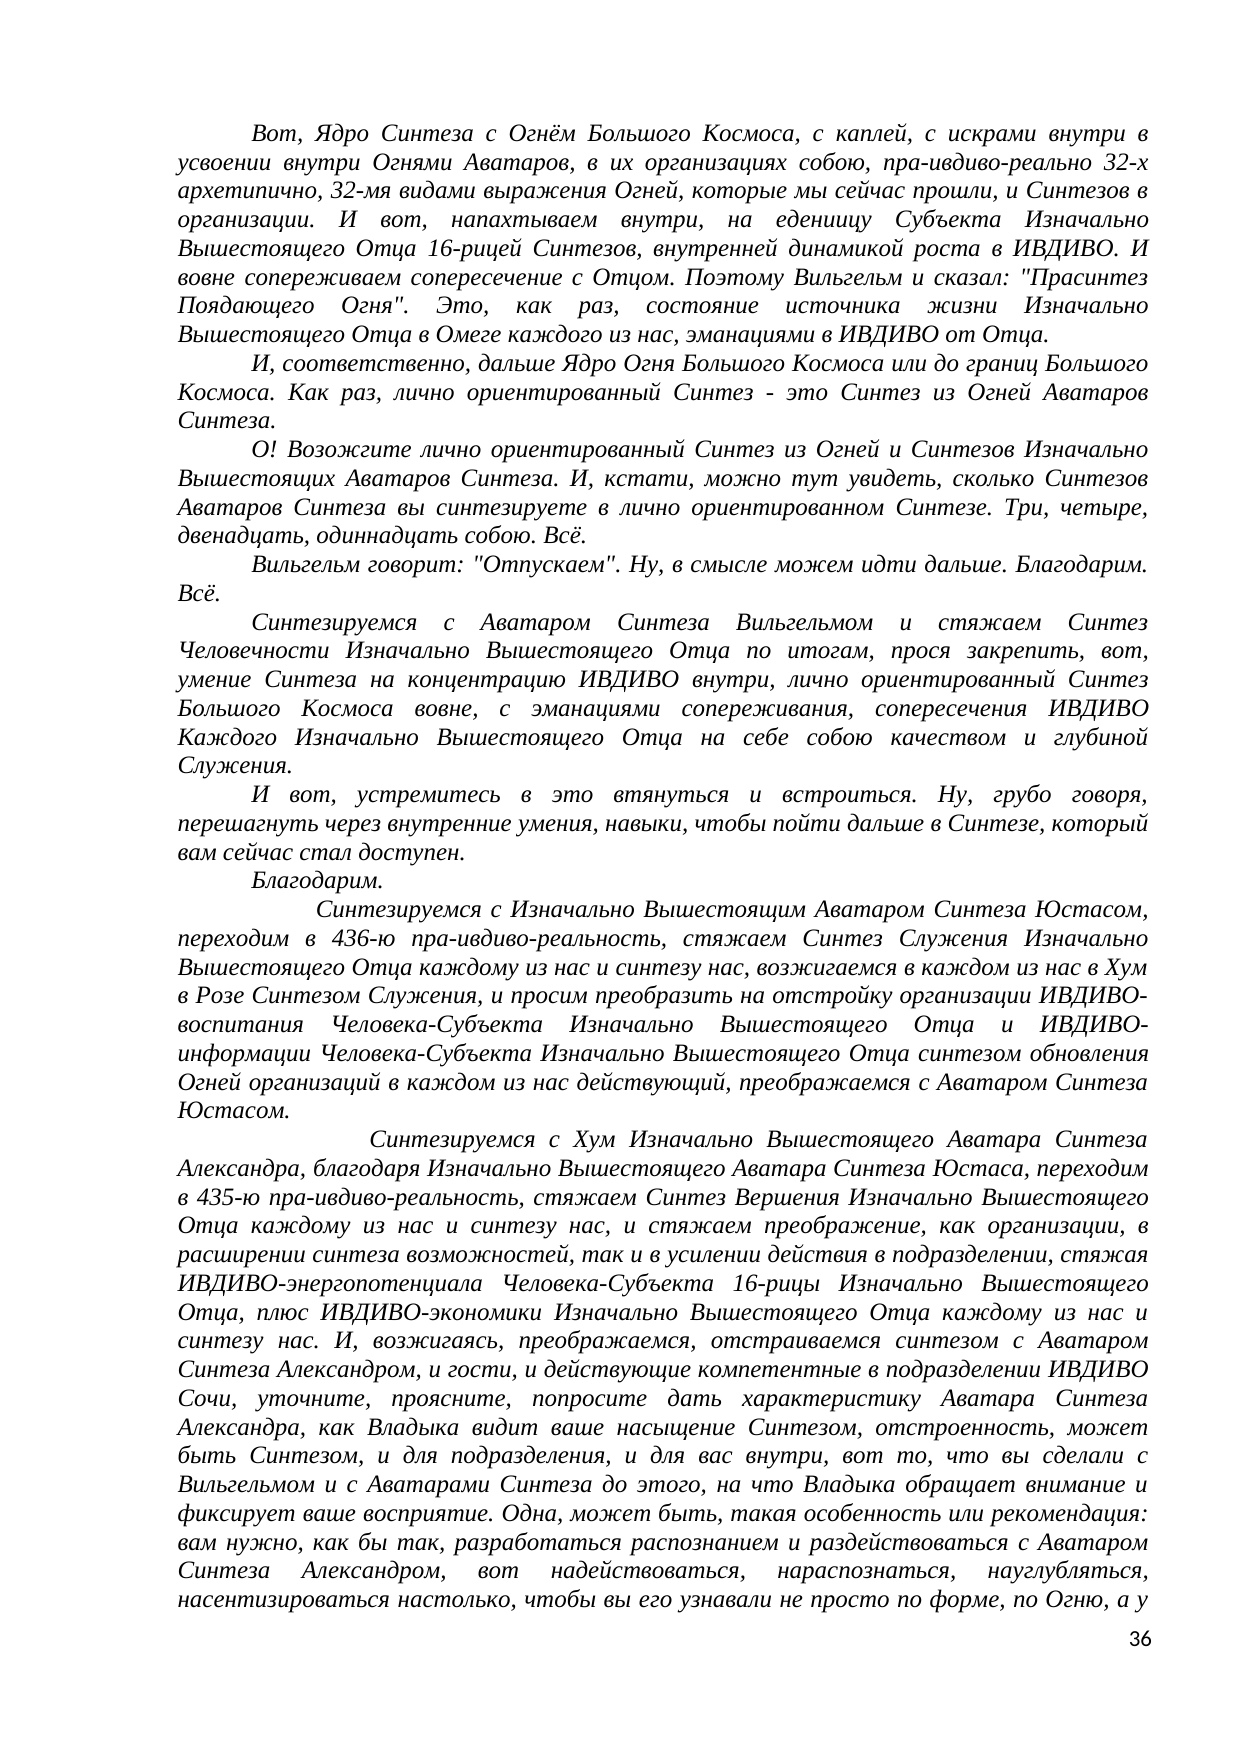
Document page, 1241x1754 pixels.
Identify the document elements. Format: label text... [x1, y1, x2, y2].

text Вот, Ядро Синтеза с Огнём Большого Космоса, с каплей, с искрами внутри в усвоении внутри Огнями Аватаров, в их организациях собою, пра-ивдиво-реально 32-х архетипично, 32-мя видами выражения Огней, которые мы сейчас прошли, и Синтезов в организации. И вот, напахтываем внутри, на едениицу Субъекта Изначально Вышестоящего Отца 16-рицей Синтезов, внутренней динамикой роста в ИВДИВО. И вовне сопереживаем сопересечение с Отцом. Поэтому Вильгельм и сказал: "Прасинтез Поядающего Огня". Это, как раз, состояние источника жизни Изначально Вышестоящего Отца в Омеге каждого из нас, эманациями в ИВДИВО от Отца. [177, 118, 1152, 348]
text Синтезируемся с Изначально Вышестоящим Аватаром Синтеза Юстасом, переходим в 436-ю пра-ивдиво-реальность, стяжаем Синтез Служения Изначально Вышестоящего Отца каждому из нас и синтезу нас, возжигаемся в каждом из нас в Хум в Розе Синтезом Служения, и просим преобразить на отстройку организации ИВДИВО-воспитания Человека-Субъекта Изначально Вышестоящего Отца и ИВДИВО-информации Человека-Субъекта Изначально Вышестоящего Отца синтезом обновления Огней организаций в каждом из нас действующий, преображаемся с Аватаром Синтеза Юстасом. [177, 894, 1152, 1124]
text И вот, устремитесь в это втянуться и встроиться. Ну, грубо говоря, перешагнуть через внутренние умения, навыки, чтобы пойти дальше в Синтезе, который вам сейчас стал доступен. [177, 779, 1152, 866]
text Вильгельм говорит: "Отпускаем". Ну, в смысле можем идти дальше. Благодарим. Всё. [177, 549, 1152, 607]
text Синтезируемся с Аватаром Синтеза Вильгельмом и стяжаем Синтез Человечности Изначально Вышестоящего Отца по итогам, прося закрепить, вот, умение Синтеза на концентрацию ИВДИВО внутри, лично ориентированный Синтез Большого Космоса вовне, с эманациями сопереживания, сопересечения ИВДИВО Каждого Изначально Вышестоящего Отца на себе собою качеством и глубиной Служения. [177, 607, 1152, 779]
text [177, 1124, 1152, 1613]
text О! Возожгите лично ориентированный Синтез из Огней и Синтезов Изначально Вышестоящих Аватаров Синтеза. И, кстати, можно тут увидеть, сколько Синтезов Аватаров Синтеза вы синтезируете в лично ориентированном Синтезе. Три, четыре, двенадцать, одиннадцать собою. Всё. [177, 434, 1152, 549]
text И, соответственно, дальше Ядро Огня Большого Космоса или до границ Большого Космоса. Как раз, лично ориентированный Синтез - это Синтез из Огней Аватаров Синтеза. [177, 348, 1152, 434]
text Благодарим. [177, 866, 1152, 894]
